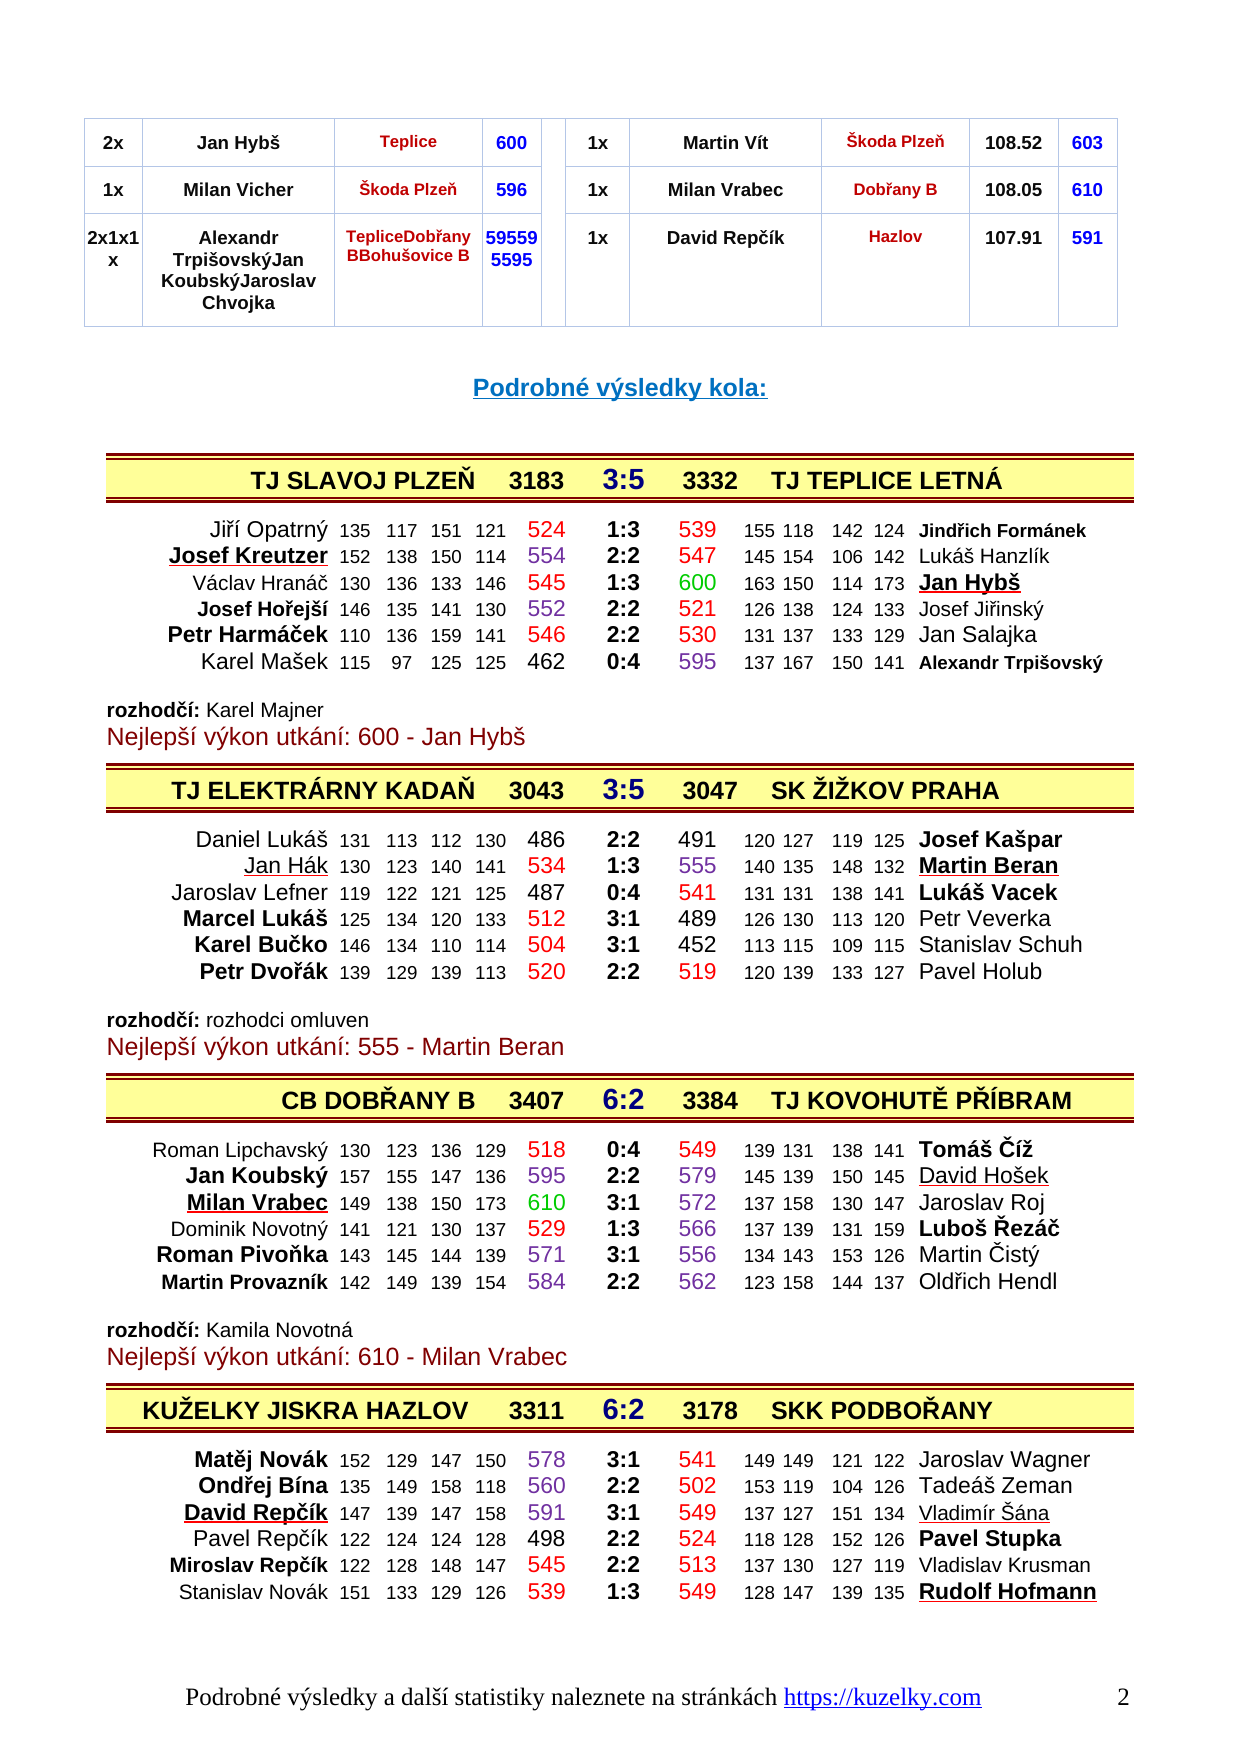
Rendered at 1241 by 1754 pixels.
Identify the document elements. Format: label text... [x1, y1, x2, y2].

table_cell 1x [85, 167, 142, 213]
table_cell 108.52 [970, 119, 1058, 166]
text Kuželky Jiskra Hazlov 3311 6:2 3178 SKK Podbořany [106, 1390, 1134, 1427]
table_cell 1x [566, 214, 629, 326]
table_cell 1x [566, 119, 629, 166]
table_cell Milan Vrabec [630, 167, 821, 213]
text Daniel Lukáš 131 113 112 130 486 2:2 491 120 127 119 125 Josef Kašpar [106, 826, 1134, 852]
text rozhodčí: Kamila Novotná [106, 1318, 1134, 1342]
text Václav Hranáč 130 136 133 146 545 1:3 600 163 150 114 173 Jan Hybš [106, 569, 1134, 595]
text Josef Hořejší 146 135 141 130 552 2:2 521 126 138 124 133 Josef Jiřinský [106, 595, 1134, 621]
table_cell Jan Hybš [143, 119, 334, 166]
text Jaroslav Lefner 119 122 121 125 487 0:4 541 131 131 138 141 Lukáš Vacek [106, 879, 1134, 905]
table_cell 2x [85, 119, 142, 166]
table_cell Alexandr Trpišovský [143, 214, 334, 326]
text Petr Dvořák 139 129 139 113 520 2:2 519 120 139 133 127 Pavel Holub [106, 958, 1134, 984]
table_cell 2x [85, 214, 142, 326]
table_cell 600 [483, 119, 541, 166]
text Martin Provazník 142 149 139 154 584 2:2 562 123 158 144 137 Oldřich Hendl [106, 1268, 1134, 1294]
table_cell 603 [1059, 119, 1117, 166]
table_cell Dobřany B [822, 167, 969, 213]
text TJ Slavoj Plzeň 3183 3:5 3332 TJ Teplice Letná [106, 460, 1134, 497]
text Petr Harmáček 110 136 159 141 546 2:2 530 131 137 133 129 Jan Salajka [106, 621, 1134, 648]
text TJ Elektrárny Kadaň 3043 3:5 3047 SK Žižkov Praha [106, 770, 1134, 807]
text David Repčík 147 139 147 158 591 3:1 549 137 127 151 134 Vladimír Šána [106, 1499, 1134, 1525]
table_cell 591 [1059, 214, 1117, 326]
text Stanislav Novák 151 133 129 126 539 1:3 549 128 147 139 135 Rudolf Hofmann [106, 1578, 1134, 1604]
text Jan Hák 130 123 140 141 534 1:3 555 140 135 148 132 Martin Beran [106, 852, 1134, 879]
text Milan Vrabec 149 138 150 173 610 3:1 572 137 158 130 147 Jaroslav Roj [106, 1189, 1134, 1215]
text Pavel Repčík 122 124 124 128 498 2:2 524 118 128 152 126 Pavel Stupka [106, 1525, 1134, 1551]
text Nejlepší výkon utkání: 610 - Milan Vrabec [106, 1342, 1134, 1371]
table_cell Škoda Plzeň [335, 167, 482, 213]
table_cell 596 [483, 167, 541, 213]
text Jan Koubský 157 155 147 136 595 2:2 579 145 139 150 145 David Hošek [106, 1162, 1134, 1189]
table_cell 595 [483, 214, 541, 326]
table_cell David Repčík [630, 214, 821, 326]
text Karel Mašek 115 97 125 125 462 0:4 595 137 167 150 141 Alexandr Trpišovský [106, 648, 1134, 674]
text Miroslav Repčík 122 128 148 147 545 2:2 513 137 130 127 119 Vladislav Krusman [106, 1551, 1134, 1578]
table_cell Martin Vít [630, 119, 821, 166]
text rozhodčí: rozhodci omluven [106, 1008, 1134, 1032]
text rozhodčí: Karel Majner [106, 698, 1134, 722]
table_cell Škoda Plzeň [822, 119, 969, 166]
text Nejlepší výkon utkání: 555 - Martin Beran [106, 1032, 1134, 1061]
table_cell 1x [566, 167, 629, 213]
text Podrobné výsledky kola: [94, 373, 1145, 402]
text CB Dobřany B 3407 6:2 3384 TJ Kovohutě Příbram [106, 1080, 1134, 1117]
text Nejlepší výkon utkání: 600 - Jan Hybš [106, 722, 1134, 751]
table_cell Milan Vicher [143, 167, 334, 213]
text Marcel Lukáš 125 134 120 133 512 3:1 489 126 130 113 120 Petr Veverka [106, 905, 1134, 931]
text Dominik Novotný 141 121 130 137 529 1:3 566 137 139 131 159 Luboš Řezáč [106, 1215, 1134, 1241]
text Roman Pivoňka 143 145 144 139 571 3:1 556 134 143 153 126 Martin Čistý [106, 1241, 1134, 1268]
text Roman Lipchavský 130 123 136 129 518 0:4 549 139 131 138 141 Tomáš Číž [106, 1136, 1134, 1162]
table_cell Teplice [335, 119, 482, 166]
text Jiří Opatrný 135 117 151 121 524 1:3 539 155 118 142 124 Jindřich Formánek [106, 516, 1134, 542]
text Matěj Novák 152 129 147 150 578 3:1 541 149 149 121 122 Jaroslav Wagner [106, 1446, 1134, 1472]
table_cell Teplice [335, 214, 482, 326]
table_cell 107.91 [970, 214, 1058, 326]
text Karel Bučko 146 134 110 114 504 3:1 452 113 115 109 115 Stanislav Schuh [106, 931, 1134, 958]
table_cell 108.05 [970, 167, 1058, 213]
table_cell Hazlov [822, 214, 969, 326]
text Ondřej Bína 135 149 158 118 560 2:2 502 153 119 104 126 Tadeáš Zeman [106, 1472, 1134, 1499]
text Josef Kreutzer 152 138 150 114 554 2:2 547 145 154 106 142 Lukáš Hanzlík [106, 542, 1134, 569]
table_cell 610 [1059, 167, 1117, 213]
